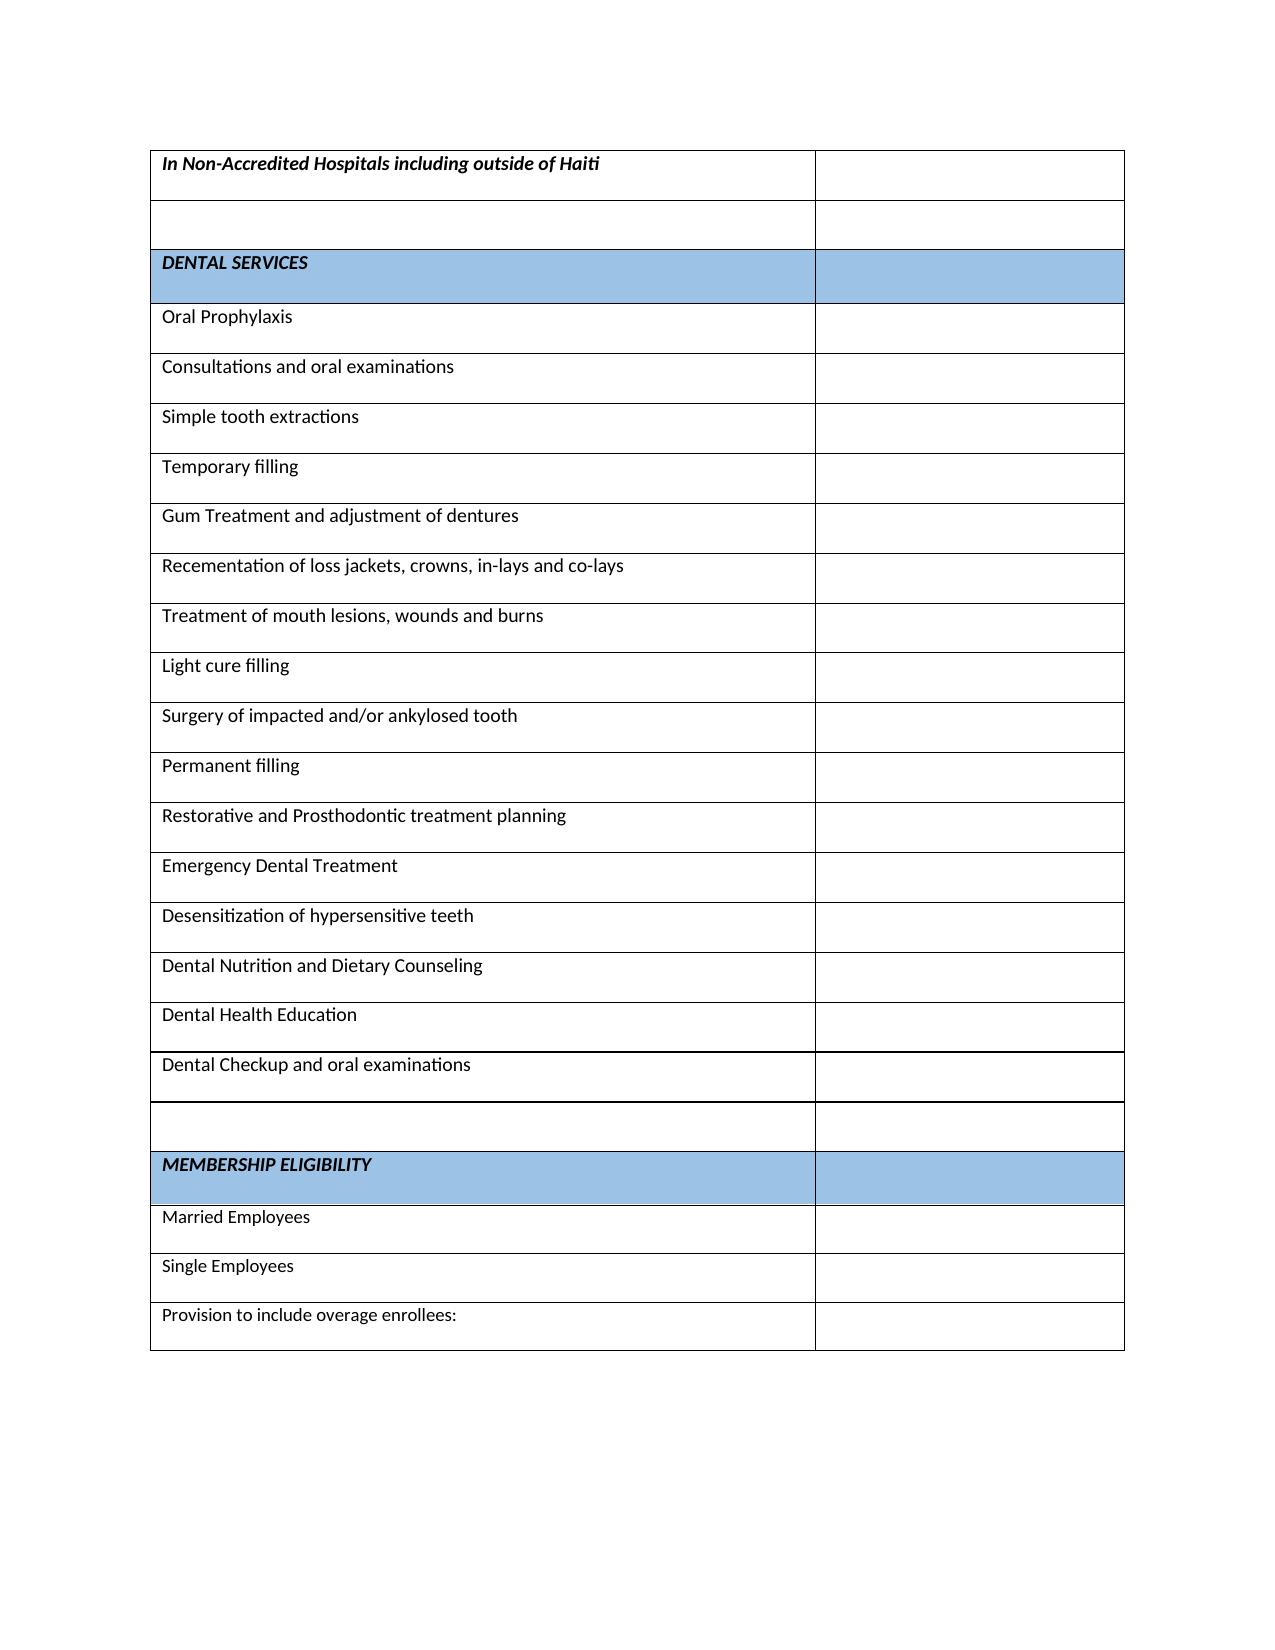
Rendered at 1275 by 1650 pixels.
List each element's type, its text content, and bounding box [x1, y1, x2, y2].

table_cell MEMBERSHIP ELIGIBILITY [151, 1152, 815, 1204]
table_cell Emergency Dental Treatment [151, 853, 815, 902]
table_cell [816, 953, 1124, 1002]
table_cell Dental Nutrition and Dietary Counseling [151, 953, 815, 1002]
table_cell In Non-Accredited Hospitals including outside of Haiti [151, 151, 815, 200]
table_cell [151, 1103, 815, 1151]
table_cell [816, 853, 1124, 902]
table_cell Provision to include overage enrollees: [151, 1303, 815, 1350]
table_cell Married Employees [151, 1206, 815, 1253]
table_cell Consultations and oral examinations [151, 354, 815, 403]
table_cell [816, 201, 1124, 249]
table_cell [816, 454, 1124, 503]
table_cell Dental Checkup and oral examinations [151, 1053, 815, 1101]
table_cell [816, 703, 1124, 752]
table_cell [816, 604, 1124, 652]
table_cell Permanent filling [151, 753, 815, 802]
table_cell Simple tooth extractions [151, 404, 815, 453]
table_cell Desensitization of hypersensitive teeth [151, 903, 815, 952]
table_cell Surgery of impacted and/or ankylosed tooth [151, 703, 815, 752]
table_cell [816, 1303, 1124, 1350]
table_cell Treatment of mouth lesions, wounds and burns [151, 604, 815, 652]
table_cell [816, 1103, 1124, 1151]
table_cell Dental Health Education [151, 1003, 815, 1051]
table_cell [816, 903, 1124, 952]
table_cell Gum Treatment and adjustment of dentures [151, 504, 815, 552]
table_cell [816, 304, 1124, 353]
table_cell [816, 1053, 1124, 1101]
table_cell [816, 1152, 1124, 1204]
table_cell [816, 151, 1124, 200]
table_cell [816, 250, 1124, 303]
table_cell Recementation of loss jackets, crowns, in-lays and co-lays [151, 554, 815, 602]
table_cell [151, 201, 815, 249]
table_cell Oral Prophylaxis [151, 304, 815, 353]
table_cell [816, 354, 1124, 403]
table_cell Restorative and Prosthodontic treatment planning [151, 803, 815, 852]
table_cell [816, 554, 1124, 602]
table_cell [816, 653, 1124, 702]
table_cell [816, 753, 1124, 802]
table_cell [816, 1254, 1124, 1302]
table_cell Light cure filling [151, 653, 815, 702]
table_cell [816, 504, 1124, 552]
table_cell Temporary filling [151, 454, 815, 503]
table_cell [816, 1206, 1124, 1253]
table_cell Single Employees [151, 1254, 815, 1302]
table_cell [816, 404, 1124, 453]
table_cell DENTAL SERVICES [151, 250, 815, 303]
table_cell [816, 803, 1124, 852]
table_cell [816, 1003, 1124, 1051]
